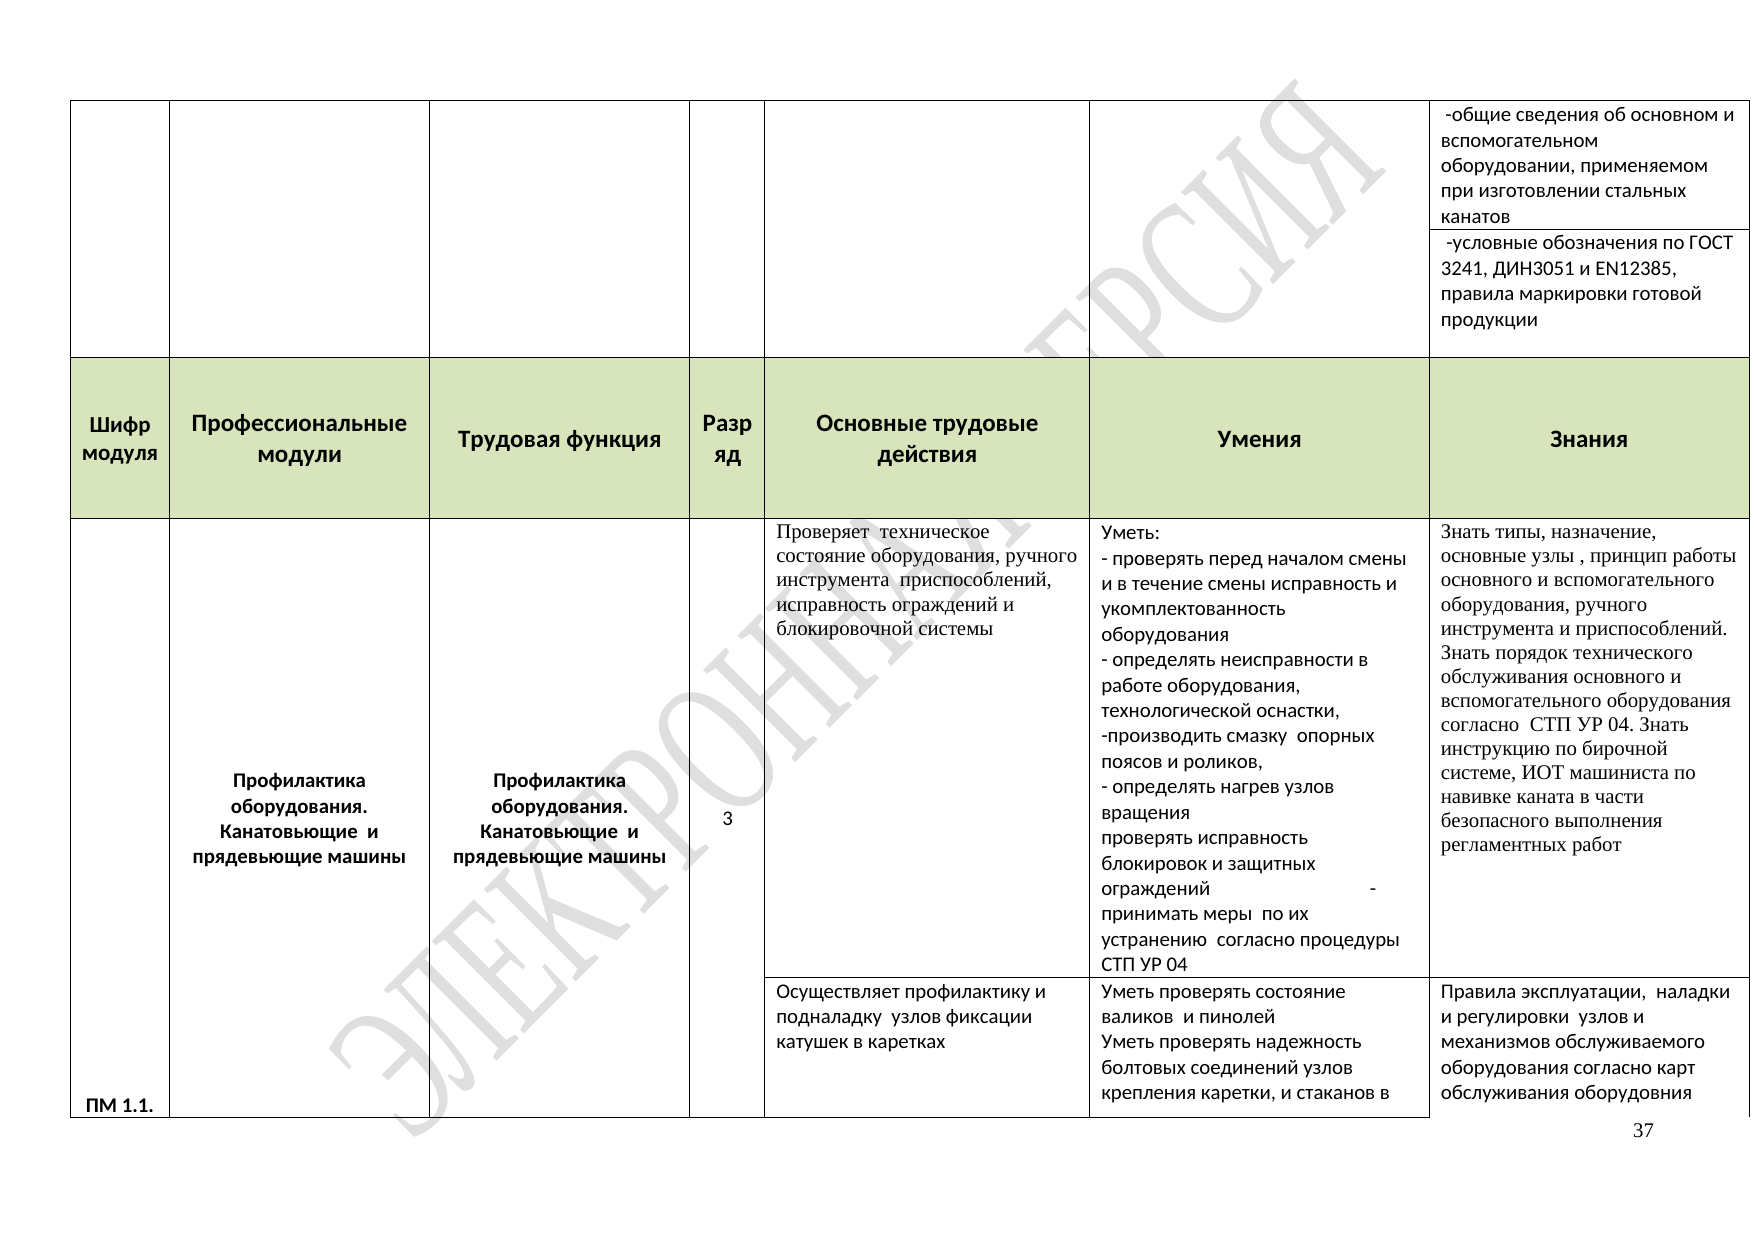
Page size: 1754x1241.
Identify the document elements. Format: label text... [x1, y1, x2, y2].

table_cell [765, 978, 1089, 1117]
table_cell ПМ 1.1. [71, 519, 169, 1117]
table_cell Проверяет техническое состояние оборудования, ручного инструмента приспособлений, исправность ограждений и блокировочной системы [765, 519, 1089, 977]
table_cell Знания [1430, 358, 1749, 518]
table_cell Умения [1090, 358, 1429, 518]
table_cell -общие сведения об основном и вспомогательном оборудовании, применяемом при изготовлении стальных канатов [1430, 101, 1749, 228]
table_cell 3 [690, 519, 764, 1117]
table_cell Трудовая функция [430, 358, 689, 518]
table_cell Профилактика оборудования. Канатовьющие и прядевьющие машины [430, 519, 689, 1117]
table_cell Уметь: - проверять перед началом смены и в течение смены исправность и укомплектованность оборудования - определять неисправности в работе оборудования, технологической оснастки, -производить смазку опорных поясов и роликов, - определять нагрев узлов вращения проверять исправность блокировок и защитных ограждений -принимать меры по их устранению согласно процедуры СТП УР 04 [1090, 519, 1429, 977]
table_cell Профессиональные модули [170, 358, 429, 518]
table_cell Основные трудовые действия [765, 358, 1089, 518]
table_cell Знать типы, назначение, основные узлы , принцип работы основного и вспомогательного оборудования, ручного инструмента и приспособлений. Знать порядок технического обслуживания основного и вспомогательного оборудования согласно СТП УР 04. Знать инструкцию по бирочной системе, ИОТ машиниста по навивке каната в части безопасного выполнения регламентных работ [1430, 519, 1749, 977]
table_cell Шифр модуля [71, 358, 169, 518]
table_cell Разряд [690, 358, 764, 518]
table_cell -условные обозначения по ГОСТ 3241, ДИН3051 и EN12385, правила маркировки готовой продукции [1430, 230, 1749, 357]
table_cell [1090, 978, 1429, 1117]
table_cell Профилактика оборудования. Канатовьющие и прядевьющие машины [170, 519, 429, 1117]
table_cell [1430, 978, 1749, 1117]
